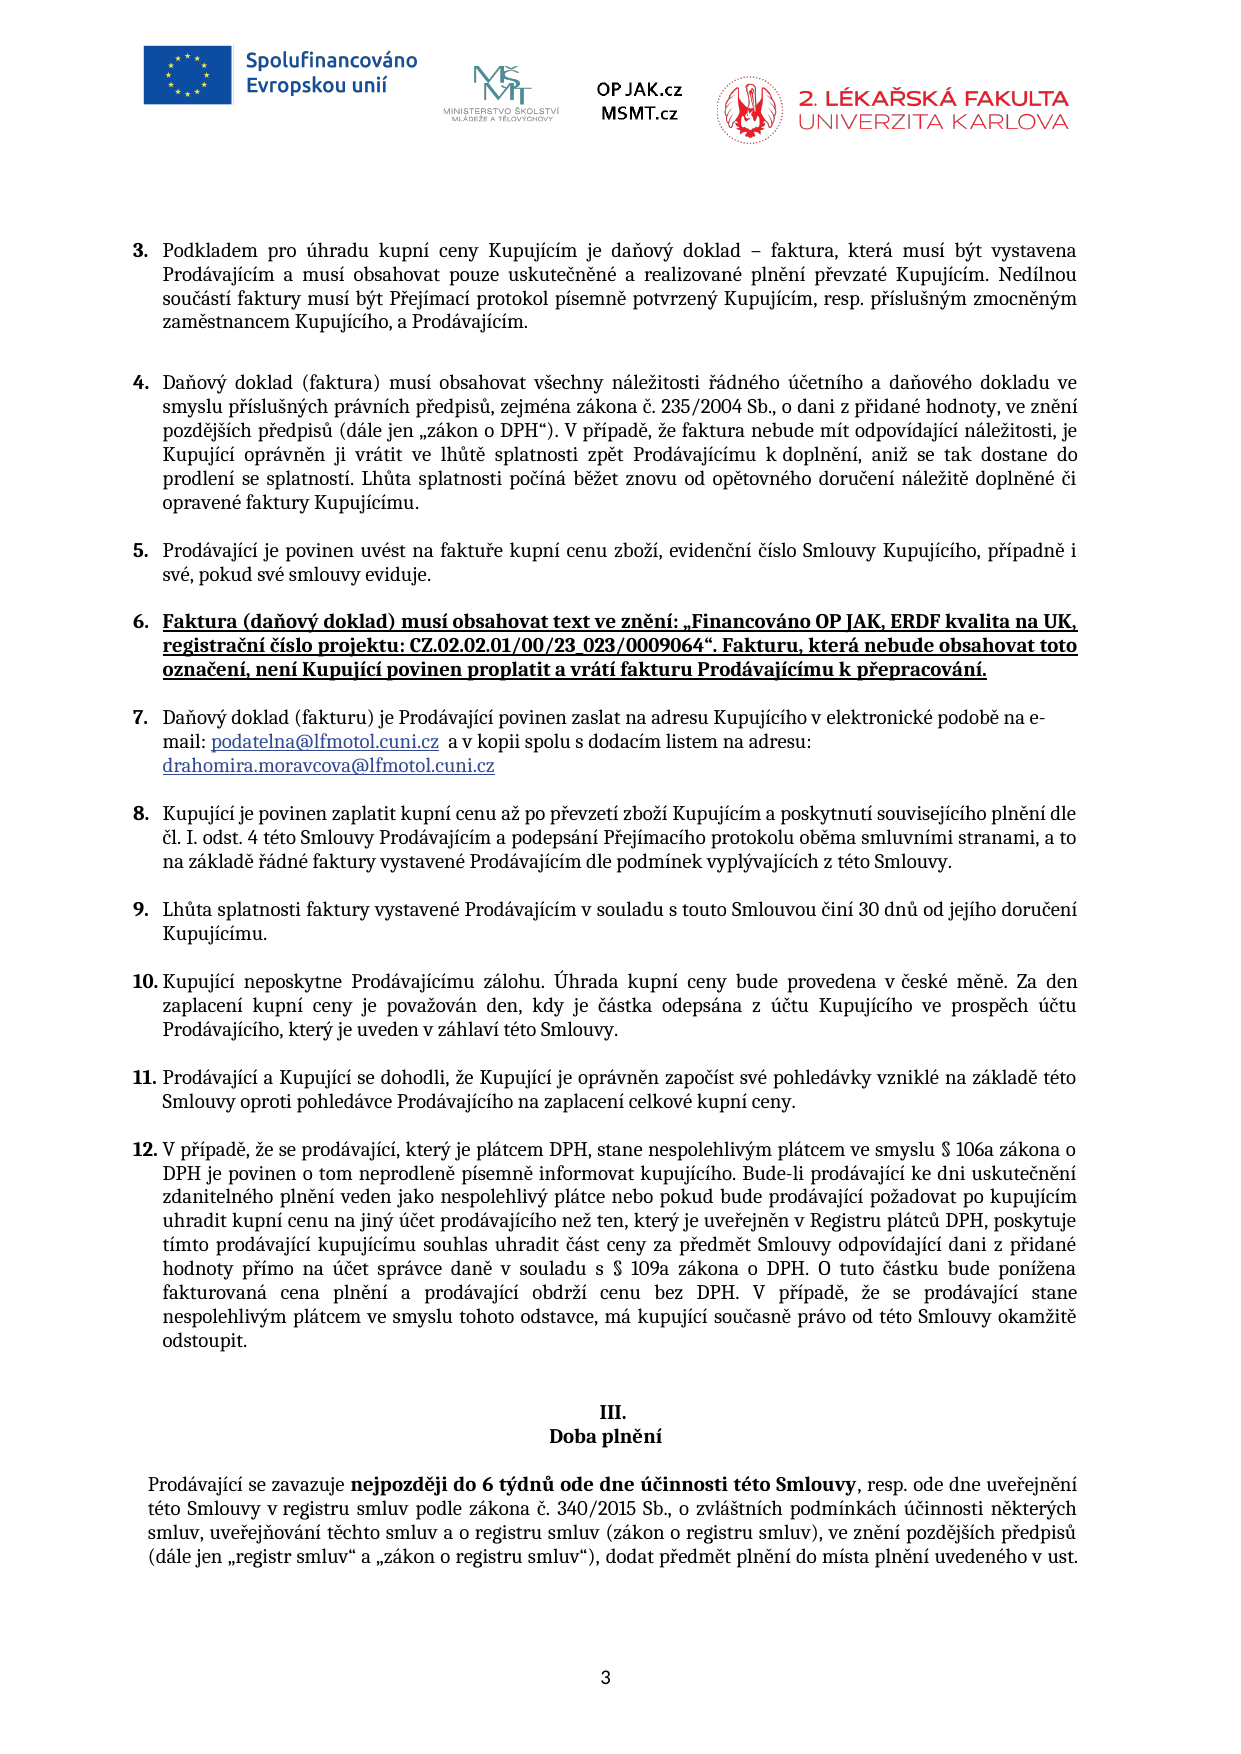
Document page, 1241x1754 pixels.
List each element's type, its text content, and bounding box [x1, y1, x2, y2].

list Faktura (daňový doklad) musí obsahovat text ve znění: „Financováno OP JAK, ERDF kvalita na UK, registrační číslo projektu: CZ.02.02.01/00/23_023/0009064“. Fakturu, která nebude obsahovat toto označení, není Kupující povinen proplatit a vrátí fakturu Prodávajícímu k přepracování. [133, 610, 1078, 682]
list Kupující neposkytne Prodávajícímu zálohu. Úhrada kupní ceny bude provedena v české měně. Za den zaplacení kupní ceny je považován den, kdy je částka odepsána z účtu Kupujícího ve prospěch účtu Prodávajícího, který je uveden v záhlaví této Smlouvy. [133, 969, 1078, 1041]
list Daňový doklad (faktura) musí obsahovat všechny náležitosti řádného účetního a daňového dokladu ve smyslu příslušných právních předpisů, zejména zákona č. 235/2004 Sb., o dani z přidané hodnoty, ve znění pozdějších předpisů (dále jen „zákon o DPH“). V případě, že faktura nebude mít odpovídající náležitosti, je Kupující oprávněn ji vrátit ve lhůtě splatnosti zpět Prodávajícímu k doplnění, aniž se tak dostane do prodlení se splatností. Lhůta splatnosti počíná běžet znovu od opětovného doručení náležitě doplněné či opravené faktury Kupujícímu. [133, 371, 1078, 514]
picture [716, 76, 1069, 144]
picture [581, 64, 698, 140]
picture [440, 64, 561, 123]
list Kupující je povinen zaplatit kupní cenu až po převzetí zboží Kupujícím a poskytnutí souvisejícího plnění dle čl. I. odst. 4 této Smlouvy Prodávajícím a podepsání Přejímacího protokolu oběma smluvními stranami, a to na základě řádné faktury vystavené Prodávajícím dle podmínek vyplývajících z této Smlouvy. [133, 802, 1078, 874]
list Prodávající a Kupující se dohodli, že Kupující je oprávněn započíst své pohledávky vzniklé na základě této Smlouvy oproti pohledávce Prodávajícího na zaplacení celkové kupní ceny. [133, 1065, 1078, 1113]
text III. [148, 1401, 1078, 1425]
list V případě, že se prodávající, který je plátcem DPH, stane nespolehlivým plátcem ve smyslu § 106a zákona o DPH je povinen o tom neprodleně písemně informovat kupujícího. Bude-li prodávající ke dni uskutečnění zdanitelného plnění veden jako nespolehlivý plátce nebo pokud bude prodávající požadovat po kupujícím uhradit kupní cenu na jiný účet prodávajícího než ten, který je uveřejněn v Registru plátců DPH, poskytuje tímto prodávající kupujícímu souhlas uhradit část ceny za předmět Smlouvy odpovídající dani z přidané hodnoty přímo na účet správce daně v souladu s § 109a zákona o DPH. O tuto částku bude ponížena fakturovaná cena plnění a prodávající obdrží cenu bez DPH. V případě, že se prodávající stane nespolehlivým plátcem ve smyslu tohoto odstavce, má kupující současně právo od této Smlouvy okamžitě odstoupit. [133, 1137, 1078, 1353]
list Daňový doklad (fakturu) je Prodávající povinen zaslat na adresu Kupujícího v elektronické podobě na e-mail: podatelna@lfmotol.cuni.cz a v kopii spolu s dodacím listem na adresu: drahomira.moravcova@lfmotol.cuni.cz [133, 706, 1078, 778]
list Prodávající je povinen uvést na faktuře kupní cenu zboží, evidenční číslo Smlouvy Kupujícího, případně i své, pokud své smlouvy eviduje. [133, 538, 1078, 586]
list Podkladem pro úhradu kupní ceny Kupujícím je daňový doklad – faktura, která musí být vystavena Prodávajícím a musí obsahovat pouze uskutečněné a realizované plnění převzaté Kupujícím. Nedílnou součástí faktury musí být Přejímací protokol písemně potvrzený Kupujícím, resp. příslušným zmocněným zaměstnancem Kupujícího, a Prodávajícím. [133, 238, 1078, 334]
picture [142, 44, 421, 106]
list Lhůta splatnosti faktury vystavené Prodávajícím v souladu s touto Smlouvou činí 30 dnů od jejího doručení Kupujícímu. [133, 898, 1078, 946]
text Doba plnění [133, 1425, 1078, 1449]
